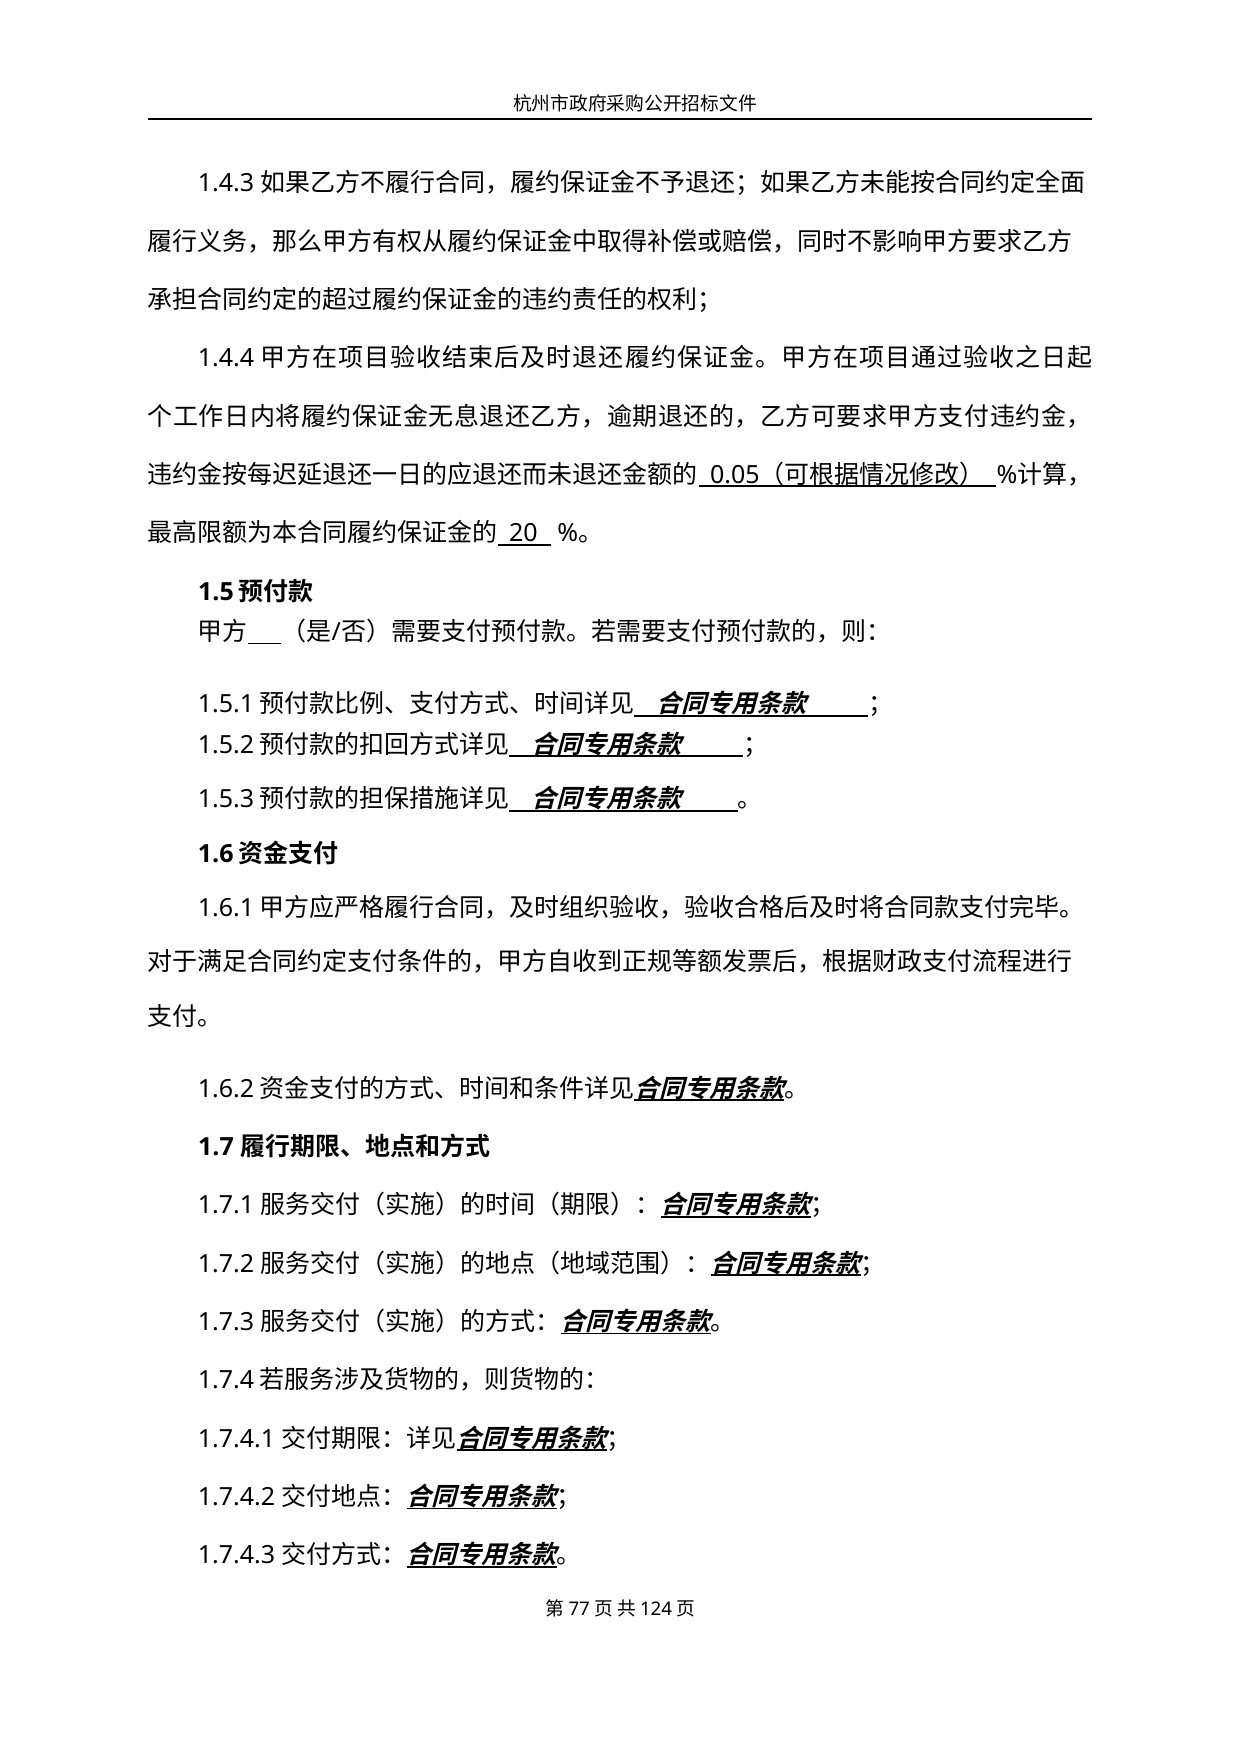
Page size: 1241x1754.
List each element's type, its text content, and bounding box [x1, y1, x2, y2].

text 1.5预付款 [148, 553, 1092, 612]
text 甲方 （是/否）需要支付预付款。若需要支付预付款的，则： [148, 612, 1092, 648]
text 1.5.2预付款的扣回方式详见 合同专用条款 ； [148, 724, 1092, 761]
subtitle 1.4.3 如果乙方不履行合同，履约保证金不予退还；如果乙方未能按合同约定全面履行义务，那么甲方有权从履约保证金中取得补偿或赔偿，同时不影响甲方要求乙方承担合同约定的超过履约保证金的违约责任的权利； [148, 145, 1092, 320]
text 1.7 履行期限、地点和方式 [148, 1109, 1092, 1167]
text 1.7.2 服务交付（实施）的地点（地域范围）：合同专用条款； [148, 1226, 1092, 1284]
text 1.7.4.1 交付期限：详见合同专用条款； [148, 1401, 1092, 1459]
text 1.6.2资金支付的方式、时间和条件详见合同专用条款。 [148, 1051, 1092, 1109]
text 1.7.3 服务交付（实施）的方式：合同专用条款。 [148, 1284, 1092, 1342]
text 1.6.1甲方应严格履行合同，及时组织验收，验收合格后及时将合同款支付完毕。对于满足合同约定支付条件的，甲方自收到正规等额发票后，根据财政支付流程进行支付。 [148, 887, 1092, 1032]
text 1.7.4.2 交付地点：合同专用条款； [148, 1459, 1092, 1517]
text 1.7.4若服务涉及货物的，则货物的： [148, 1342, 1092, 1401]
text 1.4.4甲方在项目验收结束后及时退还履约保证金。甲方在项目通过验收之日起 个工作日内将履约保证金无息退还乙方，逾期退还的，乙方可要求甲方支付违约金，违约金按每迟延退还一日的应退还而未退还金额的 0.05（可根据情况修改） %计算，最高限额为本合同履约保证金的 20 %。 [148, 320, 1092, 553]
text 1.7.4.3 交付方式：合同专用条款。 [148, 1517, 1092, 1576]
text 1.5.3预付款的担保措施详见 合同专用条款 。 [148, 779, 1092, 815]
text 1.5.1预付款比例、支付方式、时间详见 合同专用条款 ； [148, 666, 1092, 724]
text 1.7.1 服务交付（实施）的时间（期限）：合同专用条款； [148, 1167, 1092, 1226]
text 1.6资金支付 [148, 833, 1092, 869]
